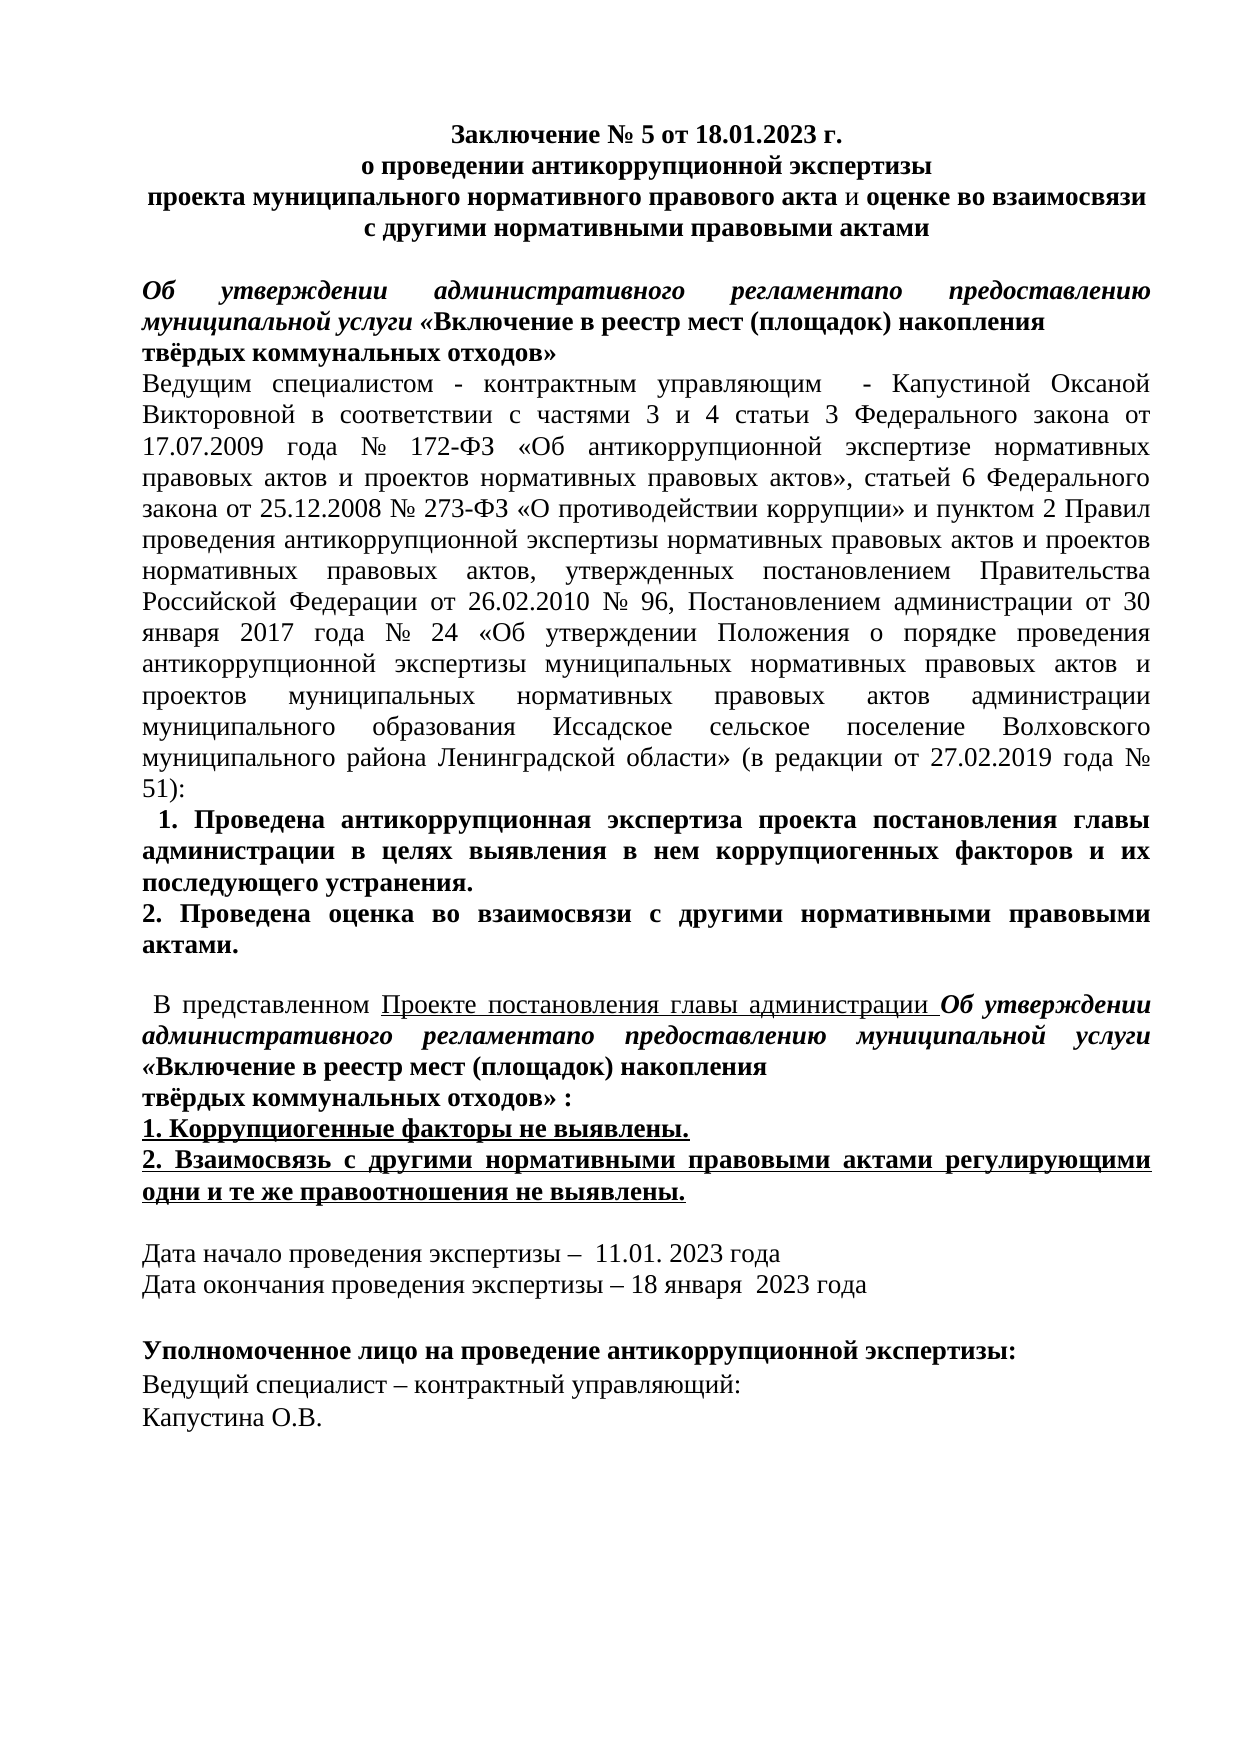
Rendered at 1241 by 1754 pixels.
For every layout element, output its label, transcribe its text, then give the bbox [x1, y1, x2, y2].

title Дата окончания проведения экспертизы – 18 января 2023 года [142, 1268, 1152, 1299]
text Об утверждении административного регламентапо предоставлению муниципальной услуги «Включение в реестр мест (площадок) накопления [142, 274, 1152, 336]
text 2. Проведена оценка во взаимосвязи с другими нормативными правовыми актами. [142, 897, 1152, 959]
text 2. Взаимосвязь с другими нормативными правовыми актами регулирующими одни и те же правоотношения не выявлены. [142, 1172, 1152, 1206]
title Дата начало проведения экспертизы – 11.01. 2023 года [142, 1237, 1152, 1268]
text о проведении антикоррупционной экспертизы [142, 149, 1152, 180]
text 2. Взаимосвязь с другими нормативными правовыми актами регулирующими одни и те же правоотношения не выявлены. [142, 1143, 1152, 1171]
text Ведущим специалистом - контрактным управляющим - Капустиной Оксаной Викторовной в соответствии с частями 3 и 4 статьи 3 Федерального закона от 17.07.2009 года № 172-ФЗ «Об антикоррупционной экспертизе нормативных правовых актов и проектов нормативных правовых актов», статьей 6 Федерального закона от 25.12.2008 № 273-ФЗ «О противодействии коррупции» и пунктом 2 Правил проведения антикоррупционной экспертизы нормативных правовых актов и проектов нормативных правовых актов, утвержденных постановлением Правительства Российской Федерации от 26.02.2010 № 96, Постановлением администрации от 30 января 2017 года № 24 «Об утверждении Положения о порядке проведения антикоррупционной экспертизы муниципальных нормативных правовых актов и проектов муниципальных нормативных правовых актов администрации муниципального образования Иссадское сельское поселение Волховского муниципального района Ленинградской области» (в редакции от 27.02.2019 года № 51): [142, 367, 1152, 803]
text 1. Коррупциогенные факторы не выявлены. [142, 1112, 1152, 1143]
text твёрдых коммунальных отходов» : [142, 1081, 1152, 1112]
text проекта муниципального нормативного правового акта и оценке во взаимосвязи с другими нормативными правовыми актами [142, 180, 1152, 243]
text Заключение № 5 от 18.01.2023 г. [142, 118, 1152, 149]
text Уполномоченное лицо на проведение антикоррупционной экспертизы: [142, 1333, 1152, 1366]
text В представленном Проекте постановления главы администрации Об утверждении административного регламентапо предоставлению муниципальной услуги «Включение в реестр мест (площадок) накопления [142, 988, 1152, 1081]
text 1. Проведена антикоррупционная экспертиза проекта постановления главы администрации в целях выявления в нем коррупциогенных факторов и их последующего устранения. [142, 803, 1152, 897]
text твёрдых коммунальных отходов» [142, 336, 1152, 367]
text Ведущий специалист – контрактный управляющий: Капустина О.В. [142, 1366, 1152, 1433]
